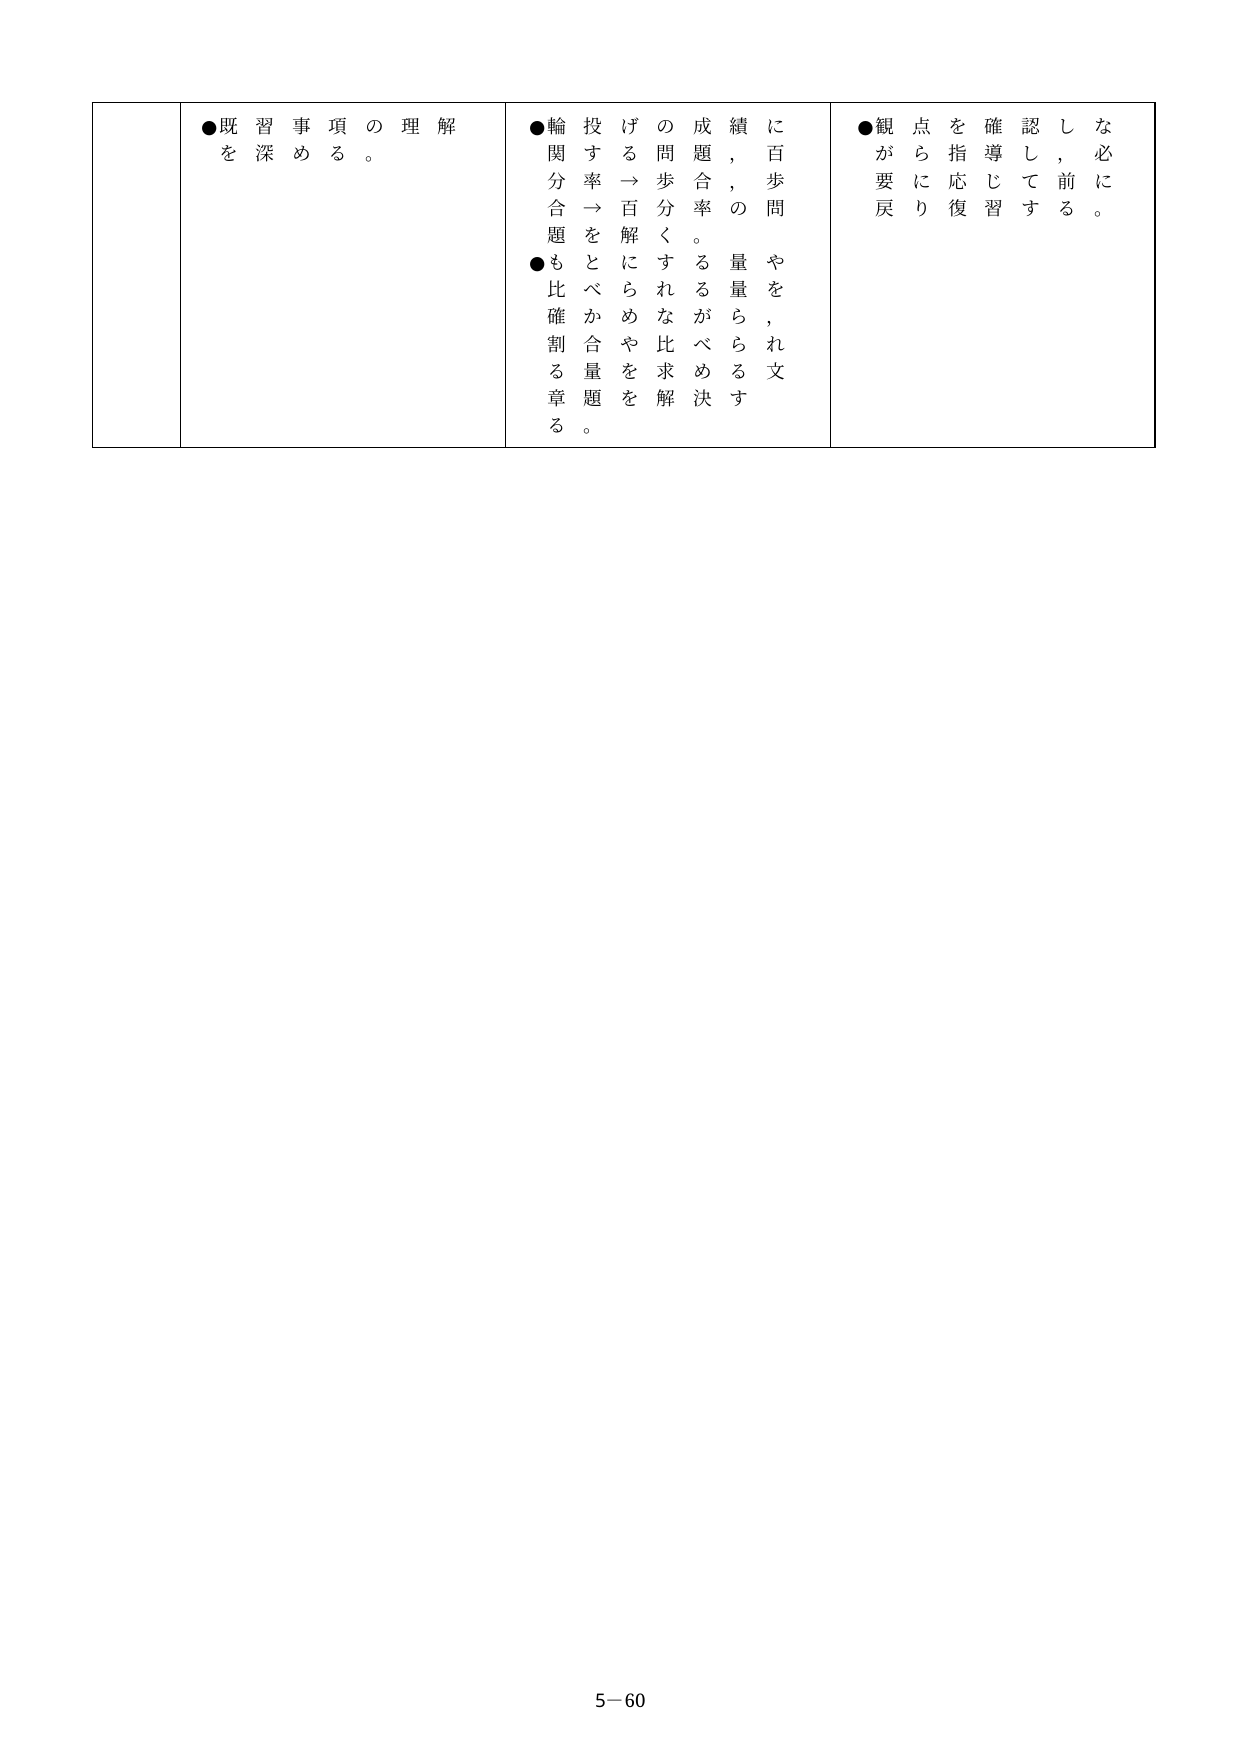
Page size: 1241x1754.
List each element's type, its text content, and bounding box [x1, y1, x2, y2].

table_cell ●輪投げの成績に関する問題，百分率→歩合，歩合→百分率の問題を解く。 ●もとにする量や比べられる量を確かめながら，割合や比べられる量を求める文章題を解決する。 [506, 103, 830, 447]
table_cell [93, 103, 180, 447]
table_cell ●観点を確認しながら指導し，必要に応じて前に戻り復習する。 [831, 103, 1154, 447]
table_cell ●既習事項の理解を深める。 [181, 103, 505, 447]
